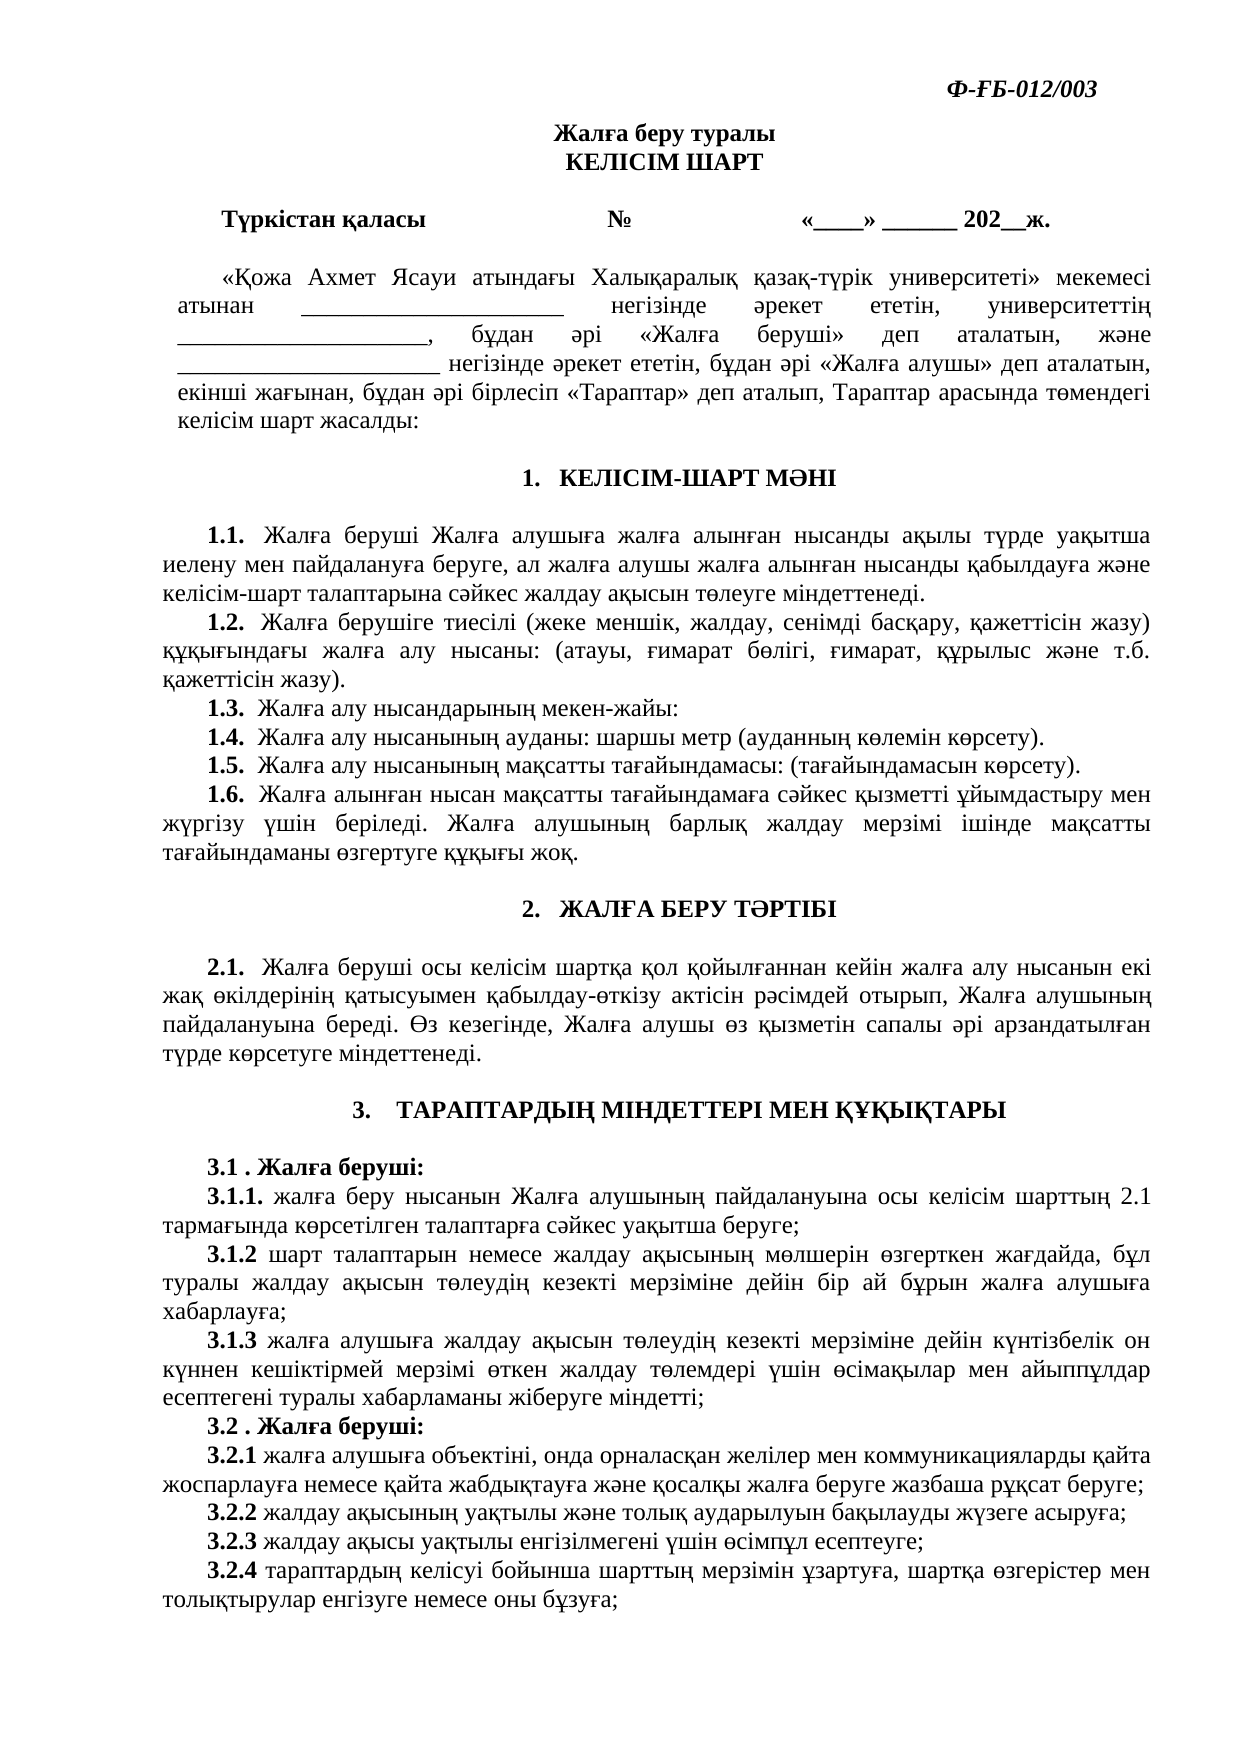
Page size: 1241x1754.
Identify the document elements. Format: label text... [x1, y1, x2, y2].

list Жалға алу нысандарының мекен-жайы: [162, 693, 1152, 722]
list Жалға алу нысанының мақсатты тағайындамасы: (тағайындамасын көрсету). [162, 751, 1152, 779]
text 2.1. Жалға беруші осы келісім шартқа қол қойылғаннан кейін жалға алу нысанын екі жақ өкілдерінің қатысуымен қабылдау-өткізу актісін рәсімдей отырып, Жалға алушының пайдалануына береді. Өз кезегінде, Жалға алушы өз қызметін сапалы әрі арзандатылған түрде көрсетуге міндеттенеді. [162, 952, 1152, 1067]
text Жалға беру туралы [177, 118, 1152, 147]
list Жалға берушіге тиесілі (жеке меншік, жалдау, сенімді басқару, қажеттісін жазу) құқығындағы жалға алу нысаны: (атауы, ғимарат бөлігі, ғимарат, құрылыс және т.б. қажеттісін жазу). [162, 607, 1152, 693]
text 3.1.1. жалға беру нысанын Жалға алушының пайдалануына осы келісім шарттың 2.1 тармағында көрсетілген талаптарға сәйкес уақытша беруге; [162, 1181, 1152, 1239]
text 3.1.3 жалға алушыға жалдау ақысын төлеудің кезекті мерзіміне дейін күнтізбелік он күннен кешіктірмей мерзімі өткен жалдау төлемдері үшін өсімақылар мен айыппұлдар есептегені туралы хабарламаны жіберуге міндетті; [162, 1325, 1152, 1411]
list КЕЛІСІМ-ШАРТ МӘНІ [207, 463, 1152, 492]
list ТАРАПТАРДЫҢ МІНДЕТТЕРІ МЕН ҚҰҚЫҚТАРЫ [162, 1096, 1152, 1124]
text 3.2.4 тараптардың келісуі бойынша шарттың мерзімін ұзартуға, шартқа өзгерістер мен толықтырулар енгізуге немесе оны бұзуға; [162, 1555, 1152, 1612]
list ЖАЛҒА БЕРУ ТӘРТІБІ [207, 894, 1152, 923]
list Жалға беруші Жалға алушыға жалға алынған нысанды ақылы түрде уақытша иелену мен пайдалануға беруге, ал жалға алушы жалға алынған нысанды қабылдауға және келісім-шарт талаптарына сәйкес жалдау ақысын төлеуге міндеттенеді. [162, 521, 1152, 607]
text «Қожа Ахмет Ясауи атындағы Халықаралық қазақ-түрік университеті» мекемесі атынан _____________________ негізінде әрекет ететін, университеттің ____________________, бұдан әрі «Жалға беруші» деп аталатын, және _____________________ негізінде әрекет ететін, бұдан әрі «Жалға алушы» деп аталатын, екінші жағынан, бұдан әрі бірлесіп «Тараптар» деп аталып, Тараптар арасында төмендегі келісім шарт жасалды: [177, 262, 1152, 434]
text Түркістан қаласы № «____» ______ 202__ж. [177, 204, 1152, 233]
list 3.2 . Жалға беруші: [207, 1411, 1152, 1440]
text 3.2.3 жалдау ақысы уақтылы енгізілмегені үшін өсімпұл есептеуге; [162, 1526, 1152, 1555]
text 3.2.1 жалға алушыға объектіні, онда орналасқан желілер мен коммуникацияларды қайта жоспарлауға немесе қайта жабдықтауға және қосалқы жалға беруге жазбаша рұқсат беруге; [162, 1440, 1152, 1497]
list 3.1 . Жалға беруші: [207, 1152, 1152, 1181]
text КЕЛІСІМ ШАРТ [177, 147, 1152, 176]
text 3.1.2 шарт талаптарын немесе жалдау ақысының мөлшерін өзгерткен жағдайда, бұл туралы жалдау ақысын төлеудің кезекті мерзіміне дейін бір ай бұрын жалға алушыға хабарлауға; [162, 1239, 1152, 1325]
text 3.2.2 жалдау ақысының уақтылы және толық аударылуын бақылауды жүзеге асыруға; [162, 1497, 1152, 1526]
list Жалға алынған нысан мақсатты тағайындамаға сәйкес қызметті ұйымдастыру мен жүргізу үшін беріледі. Жалға алушының барлық жалдау мерзімі ішінде мақсатты тағайындаманы өзгертуге құқығы жоқ. [162, 779, 1152, 866]
list Жалға алу нысанының ауданы: шаршы метр (ауданның көлемін көрсету). [162, 722, 1152, 751]
